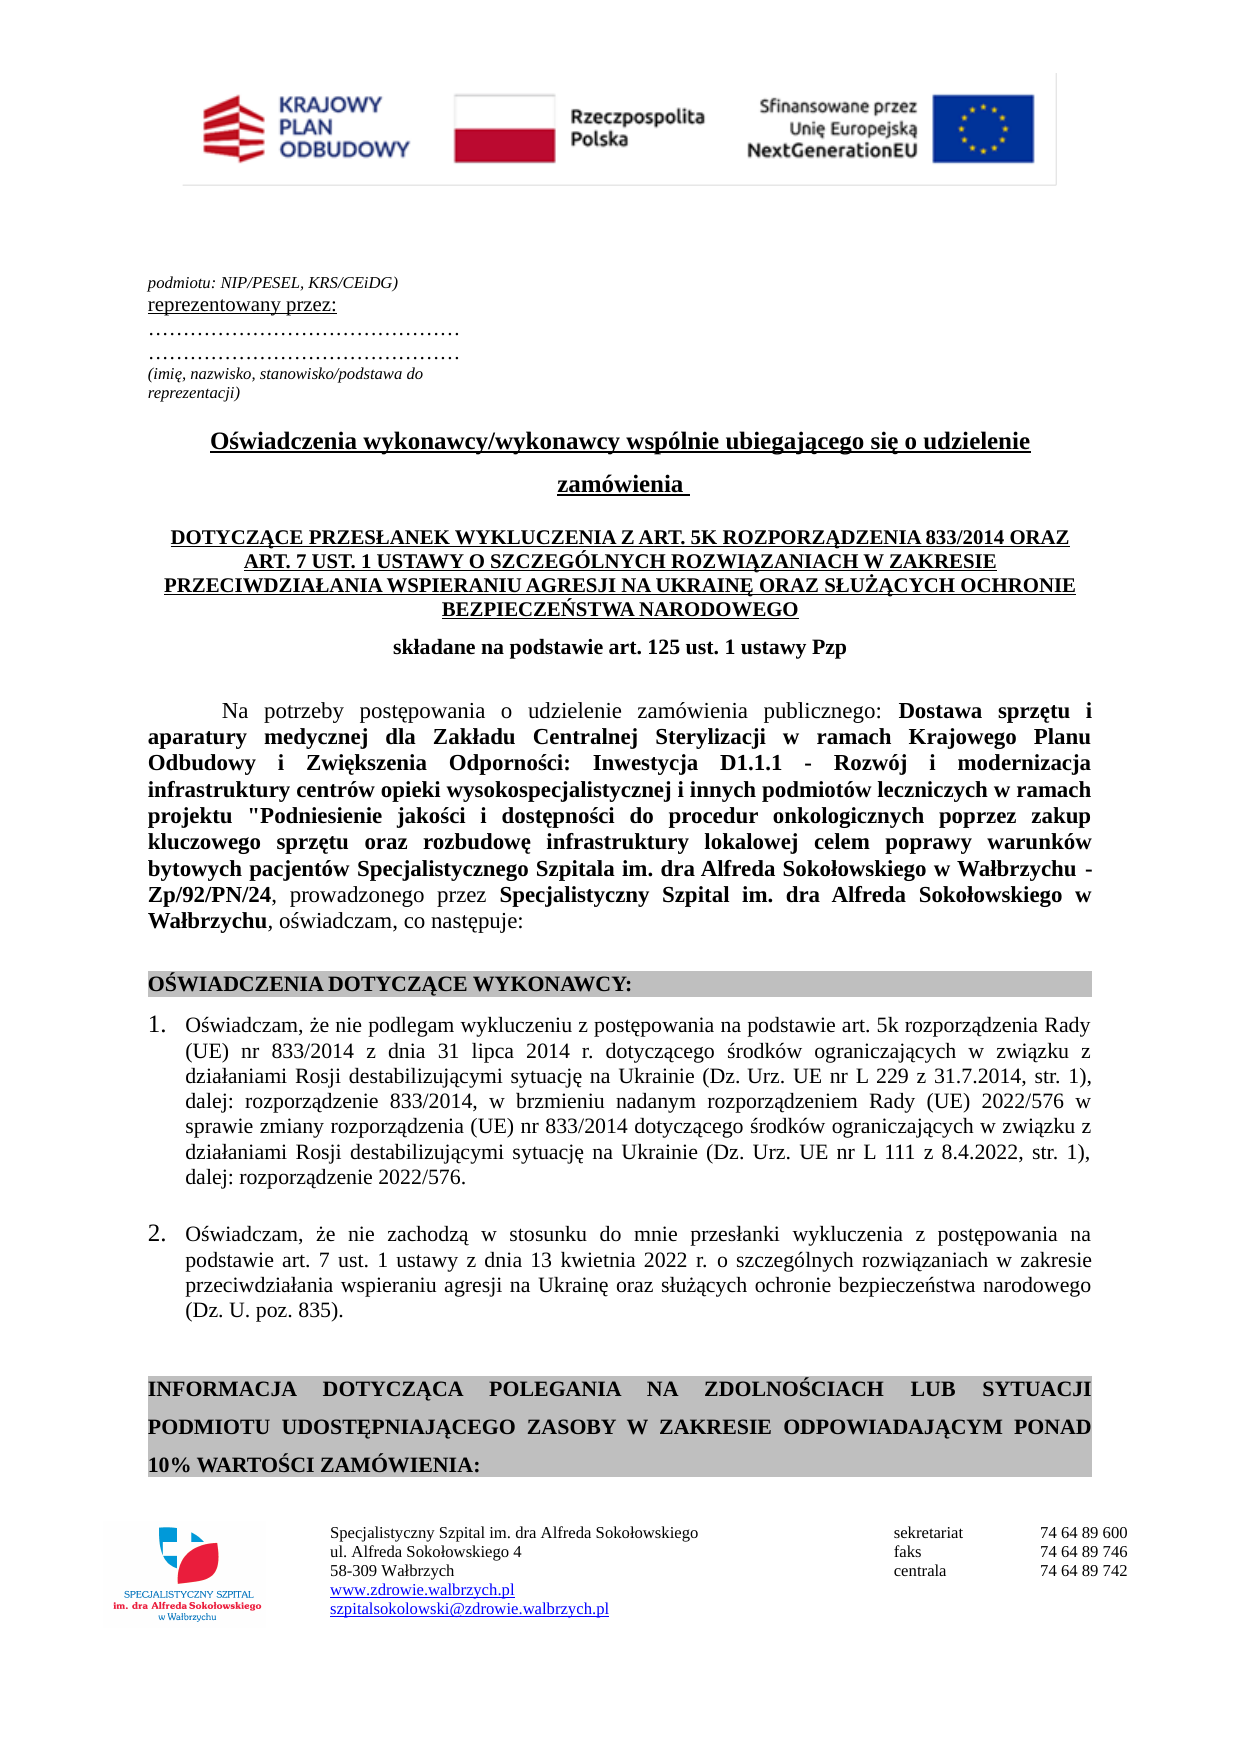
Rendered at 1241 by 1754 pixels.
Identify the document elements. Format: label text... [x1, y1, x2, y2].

list Oświadczam, że nie podlegam wykluczeniu z postępowania na podstawie art. 5k rozporządzenia Rady (UE) nr 833/2014 z dnia 31 lipca 2014 r. dotyczącego środków ograniczających w związku z działaniami Rosji destabilizującymi sytuację na Ukrainie (Dz. Urz. UE nr L 229 z 31.7.2014, str. 1), dalej: rozporządzenie 833/2014, w brzmieniu nadanym rozporządzeniem Rady (UE) 2022/576 w sprawie zmiany rozporządzenia (UE) nr 833/2014 dotyczącego środków ograniczających w związku z działaniami Rosji destabilizującymi sytuację na Ukrainie (Dz. Urz. UE nr L 111 z 8.4.2022, str. 1), dalej: rozporządzenie 2022/576. [148, 1009, 1092, 1189]
picture [102, 1521, 267, 1628]
picture [182, 73, 1058, 187]
text DOTYCZĄCE PRZESŁANEK WYKLUCZENIA Z ART. 5K ROZPORZĄDZENIA 833/2014 ORAZ ART. 7 UST. 1 USTAWY o szczegÓlnych rozwiĄzaniach w zakresie przeciwdziaŁania wspieraniu agresji na UkrainĘ oraz sŁuŻĄCych ochronie bezpieczeŃstwa narodowego [148, 525, 1092, 621]
text składane na podstawie art. 125 ust. 1 ustawy Pzp [148, 634, 1092, 659]
text OŚWIADCZENIA DOTYCZĄCE WYKONAWCY: [148, 971, 1092, 997]
text (imię, nazwisko, stanowisko/podstawa do reprezentacji) [148, 364, 472, 402]
text Na potrzeby postępowania o udzielenie zamówienia publicznego: Dostawa sprzętu i aparatury medycznej dla Zakładu Centralnej Sterylizacji w ramach Krajowego Planu Odbudowy i Zwiększenia Odporności: Inwestycja D1.1.1 - Rozwój i modernizacja infrastruktury centrów opieki wysokospecjalistycznej i innych podmiotów leczniczych w ramach projektu "Podniesienie jakości i dostępności do procedur onkologicznych poprzez zakup kluczowego sprzętu oraz rozbudowę infrastruktury lokalowej celem poprawy warunków bytowych pacjentów Specjalistycznego Szpitala im. dra Alfreda Sokołowskiego w Wałbrzychu - Zp/92/PN/24, prowadzonego przez Specjalistyczny Szpital im. dra Alfreda Sokołowskiego w Wałbrzychu, oświadczam, co następuje: [148, 697, 1092, 934]
text (pełna nazwa/firma, adres, w zależności od podmiotu: NIP/PESEL, KRS/CEiDG) [148, 273, 472, 292]
list Oświadczam, że nie zachodzą w stosunku do mnie przesłanki wykluczenia z postępowania na podstawie art. 7 ust. 1 ustawy z dnia 13 kwietnia 2022 r. o szczególnych rozwiązaniach w zakresie przeciwdziałania wspieraniu agresji na Ukrainę oraz służących ochronie bezpieczeństwa narodowego (Dz. U. poz. 835). [148, 1218, 1092, 1322]
text reprezentowany przez: [148, 292, 1092, 316]
text Oświadczenia wykonawcy/wykonawcy wspólnie ubiegającego się o udzielenie zamówienia [148, 426, 1092, 498]
text INFORMACJA DOTYCZĄCA POLEGANIA NA ZDOLNOŚCIACH LUB SYTUACJI PODMIOTU UDOSTĘPNIAJĄCEGO ZASOBY W ZAKRESIE ODPOWIADAJĄCYM PONAD 10% WARTOŚCI ZAMÓWIENIA: [148, 1376, 1092, 1477]
text ……………………………………………………………………………… [148, 316, 472, 364]
